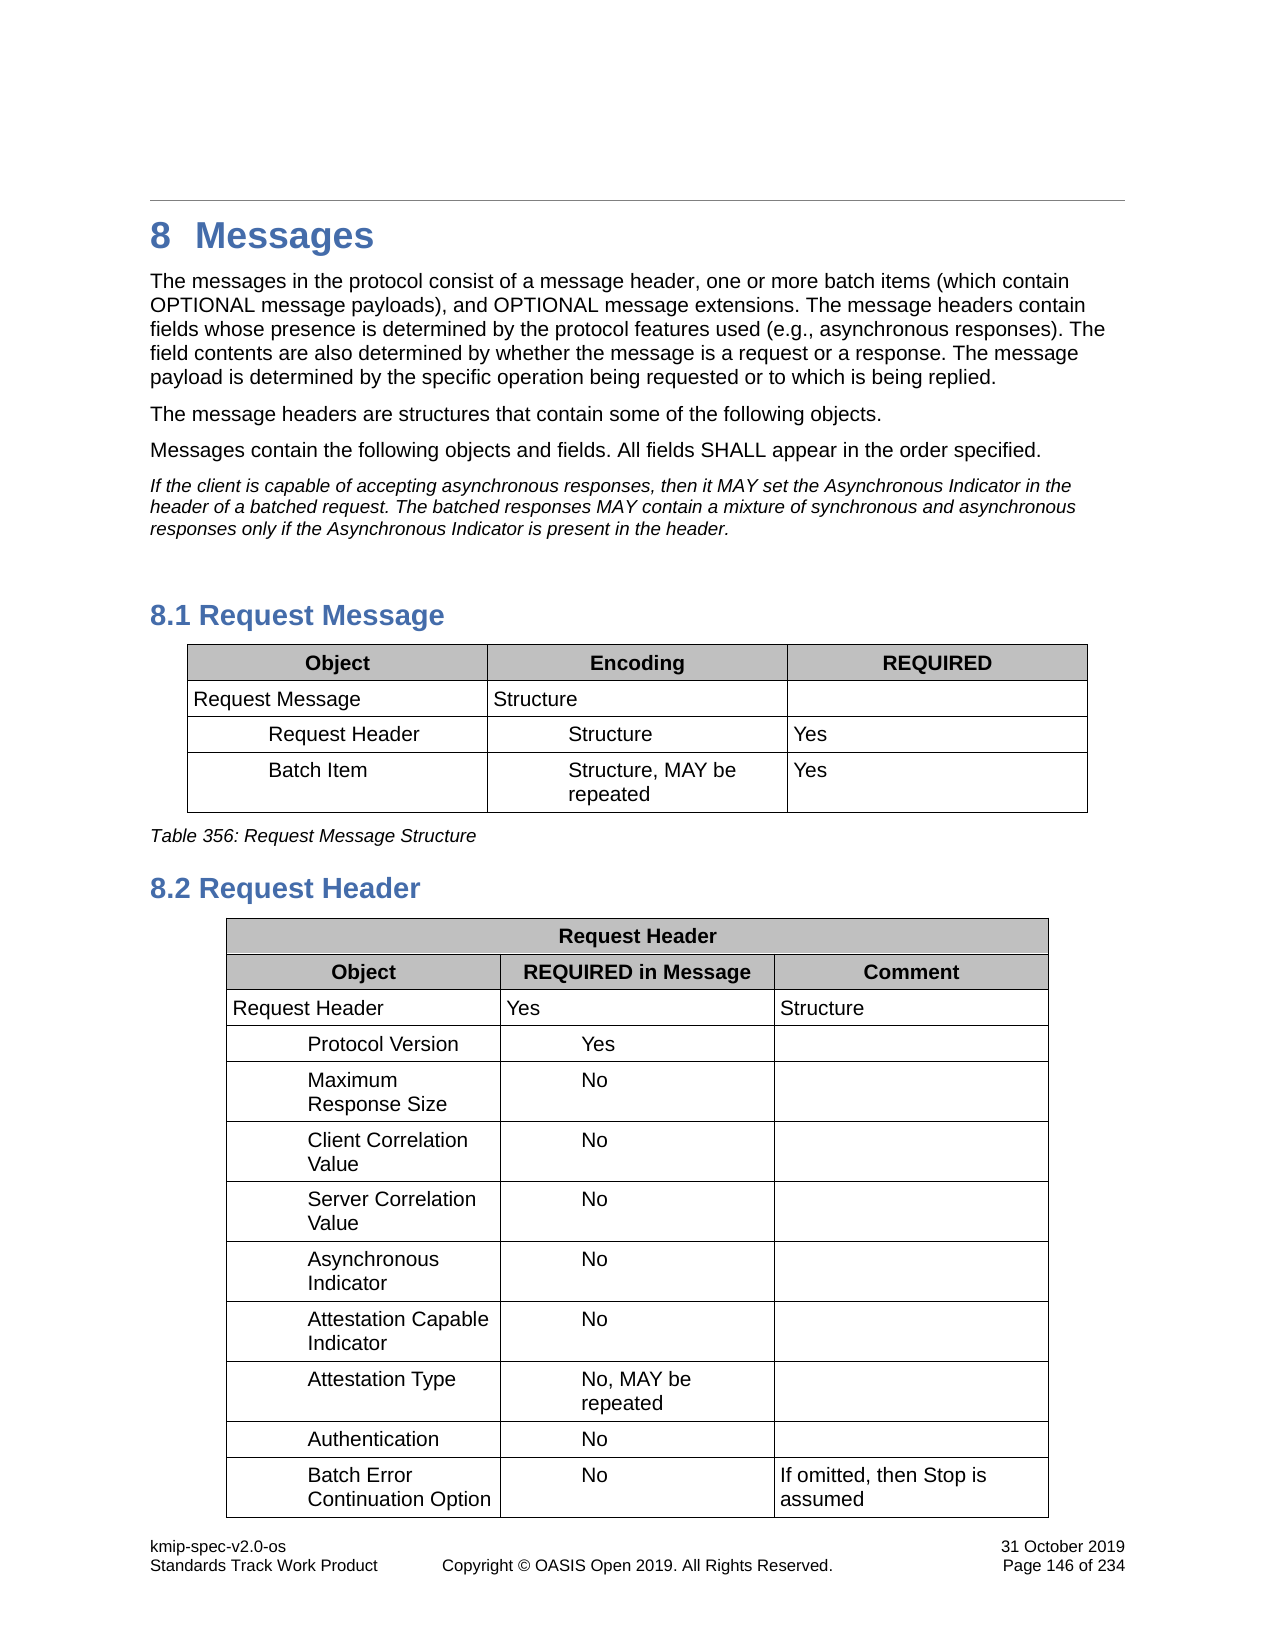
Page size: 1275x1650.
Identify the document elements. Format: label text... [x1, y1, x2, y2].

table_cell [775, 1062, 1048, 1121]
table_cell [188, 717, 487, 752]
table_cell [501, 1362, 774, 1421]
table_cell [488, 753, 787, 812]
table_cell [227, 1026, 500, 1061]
text The messages in the protocol consist of a message header, one or more batch items (which contain OPTIONAL message payloads), and OPTIONAL message extensions. The message headers contain fields whose presence is determined by the protocol features used (e.g., asynchronous responses). The field contents are also determined by whether the message is a request or a response. The message payload is determined by the specific operation being requested or to which is being replied. [150, 269, 1125, 389]
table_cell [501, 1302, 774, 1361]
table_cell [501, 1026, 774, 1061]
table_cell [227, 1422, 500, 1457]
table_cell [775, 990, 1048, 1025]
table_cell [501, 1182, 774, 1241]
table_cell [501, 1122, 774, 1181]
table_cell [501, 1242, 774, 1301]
subtitle Messages [150, 201, 1125, 257]
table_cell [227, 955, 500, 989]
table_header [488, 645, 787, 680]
text The message headers are structures that contain some of the following objects. [150, 401, 1125, 425]
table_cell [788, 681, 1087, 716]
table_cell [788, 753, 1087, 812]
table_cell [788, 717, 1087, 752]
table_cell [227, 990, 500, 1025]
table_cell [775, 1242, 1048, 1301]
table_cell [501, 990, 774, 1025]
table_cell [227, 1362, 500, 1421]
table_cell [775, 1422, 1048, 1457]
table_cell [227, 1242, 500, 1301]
text Table 356: Request Message Structure [150, 825, 1125, 846]
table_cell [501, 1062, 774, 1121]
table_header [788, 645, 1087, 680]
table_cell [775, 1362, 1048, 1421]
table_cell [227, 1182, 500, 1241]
text Messages contain the following objects and fields. All fields SHALL appear in the order specified. [150, 438, 1125, 462]
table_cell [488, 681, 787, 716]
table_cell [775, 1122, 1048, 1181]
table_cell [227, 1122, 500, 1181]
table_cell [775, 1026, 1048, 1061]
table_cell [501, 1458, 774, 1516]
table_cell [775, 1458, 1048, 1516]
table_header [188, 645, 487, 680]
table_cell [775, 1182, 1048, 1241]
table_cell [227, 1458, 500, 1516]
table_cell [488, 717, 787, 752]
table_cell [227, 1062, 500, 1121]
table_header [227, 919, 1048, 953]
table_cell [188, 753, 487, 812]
text If the client is capable of accepting asynchronous responses, then it MAY set the Asynchronous Indicator in the header of a batched request. The batched responses MAY contain a mixture of synchronous and asynchronous responses only if the Asynchronous Indicator is present in the header. [150, 474, 1125, 539]
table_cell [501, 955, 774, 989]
subtitle Request Message [150, 598, 1125, 632]
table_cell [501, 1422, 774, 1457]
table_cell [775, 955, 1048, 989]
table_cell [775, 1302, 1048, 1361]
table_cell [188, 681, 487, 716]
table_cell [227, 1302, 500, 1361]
subtitle Request Header [150, 871, 1125, 905]
